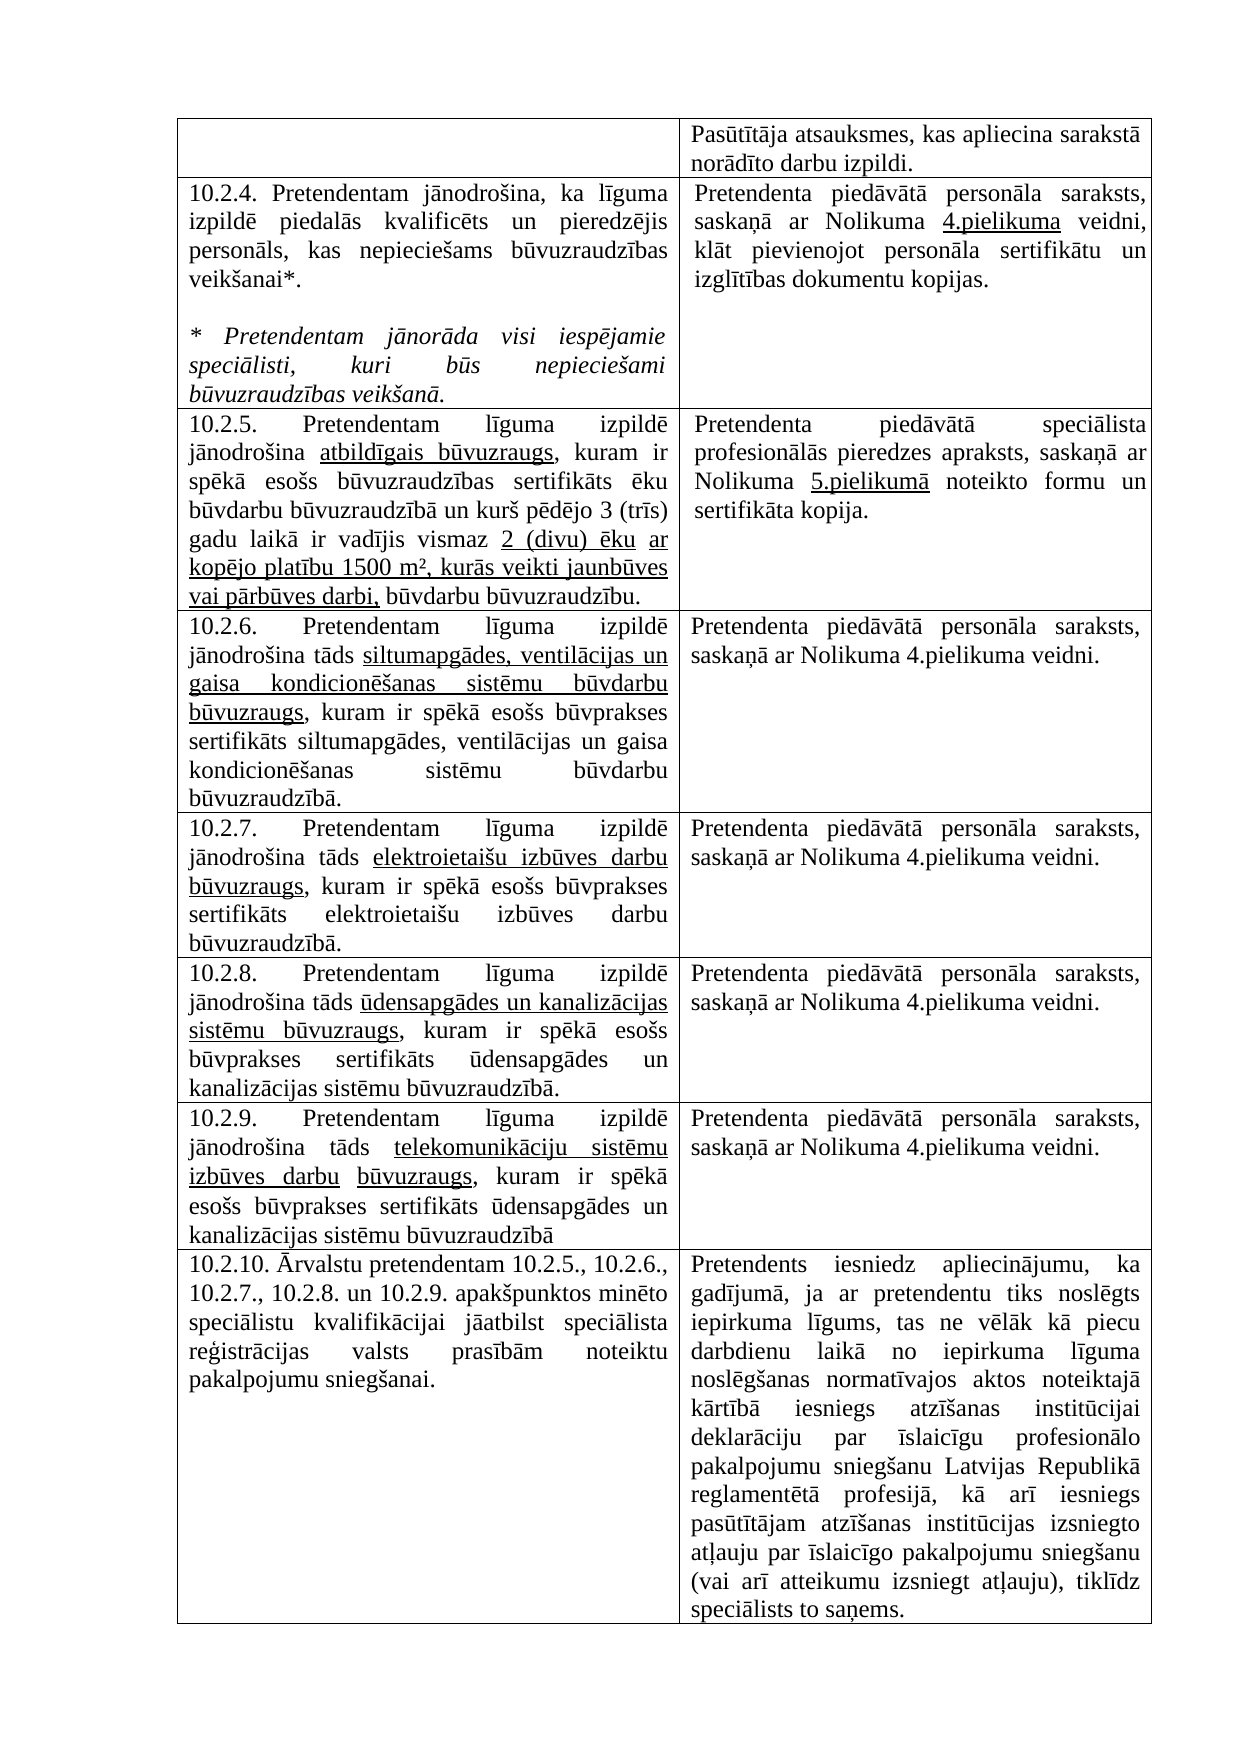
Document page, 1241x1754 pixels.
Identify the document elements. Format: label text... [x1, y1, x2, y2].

table_cell 10.2.7. Pretendentam līguma izpildē jānodrošina tāds elektroietaišu izbūves darbu būvuzraugs, kuram ir spēkā esošs būvprakses sertifikāts elektroietaišu izbūves darbu būvuzraudzībā. [178, 813, 679, 957]
table_cell 10.2.6. Pretendentam līguma izpildē jānodrošina tāds siltumapgādes, ventilācijas un gaisa kondicionēšanas sistēmu būvdarbu būvuzraugs, kuram ir spēkā esošs būvprakses sertifikāts siltumapgādes, ventilācijas un gaisa kondicionēšanas sistēmu būvdarbu būvuzraudzībā. [178, 611, 679, 812]
table_cell Pretendenta piedāvātā speciālista profesionālās pieredzes apraksts, saskaņā ar Nolikuma 5.pielikumā noteikto formu un sertifikāta kopija. [680, 409, 1151, 610]
table_cell 10.2.8. Pretendentam līguma izpildē jānodrošina tāds ūdensapgādes un kanalizācijas sistēmu būvuzraugs, kuram ir spēkā esošs būvprakses sertifikāts ūdensapgādes un kanalizācijas sistēmu būvuzraudzībā. [178, 958, 679, 1102]
table_cell Pretendenta piedāvātā personāla saraksts, saskaņā ar Nolikuma 4.pielikuma veidni. [680, 958, 1151, 1102]
table_cell 10.2.9. Pretendentam līguma izpildē jānodrošina tāds telekomunikāciju sistēmu izbūves darbu būvuzraugs, kuram ir spēkā esošs būvprakses sertifikāts ūdensapgādes un kanalizācijas sistēmu būvuzraudzībā [178, 1103, 679, 1248]
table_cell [680, 119, 1151, 177]
table_cell Pretendenta piedāvātā personāla saraksts, saskaņā ar Nolikuma 4.pielikuma veidni. [680, 611, 1151, 812]
table_cell 10.2.5. Pretendentam līguma izpildē jānodrošina atbildīgais būvuzraugs, kuram ir spēkā esošs būvuzraudzības sertifikāts ēku būvdarbu būvuzraudzībā un kurš pēdējo 3 (trīs) gadu laikā ir vadījis vismaz 2 (divu) ēku ar kopējo platību 1500 m², kurās veikti jaunbūves vai pārbūves darbi, būvdarbu būvuzraudzību. [178, 409, 679, 610]
table_cell Pretendenta piedāvātā personāla saraksts, saskaņā ar Nolikuma 4.pielikuma veidni. [680, 813, 1151, 957]
table_cell Pretendents iesniedz apliecinājumu, ka gadījumā, ja ar pretendentu tiks noslēgts iepirkuma līgums, tas ne vēlāk kā piecu darbdienu laikā no iepirkuma līguma noslēgšanas normatīvajos aktos noteiktajā kārtībā iesniegs atzīšanas institūcijai deklarāciju par īslaicīgu profesionālo pakalpojumu sniegšanu Latvijas Republikā reglamentētā profesijā, kā arī iesniegs pasūtītājam atzīšanas institūcijas izsniegto atļauju par īslaicīgo pakalpojumu sniegšanu (vai arī atteikumu izsniegt atļauju), tiklīdz speciālists to saņems. [680, 1250, 1151, 1623]
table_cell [178, 119, 679, 177]
table_cell 10.2.10. Ārvalstu pretendentam 10.2.5., 10.2.6., 10.2.7., 10.2.8. un 10.2.9. apakšpunktos minēto speciālistu kvalifikācijai jāatbilst speciālista reģistrācijas valsts prasībām noteiktu pakalpojumu sniegšanai. [178, 1250, 679, 1623]
table_cell 10.2.4. Pretendentam jānodrošina, ka līguma izpildē piedalās kvalificēts un pieredzējis personāls, kas nepieciešams būvuzraudzības veikšanai*. * Pretendentam jānorāda visi iespējamie speciālisti, kuri būs nepieciešami būvuzraudzības veikšanā. [178, 178, 679, 408]
table_cell Pretendenta piedāvātā personāla saraksts, saskaņā ar Nolikuma 4.pielikuma veidni. [680, 1103, 1151, 1248]
table_cell Pretendenta piedāvātā personāla saraksts, saskaņā ar Nolikuma 4.pielikuma veidni, klāt pievienojot personāla sertifikātu un izglītības dokumentu kopijas. [680, 178, 1151, 408]
